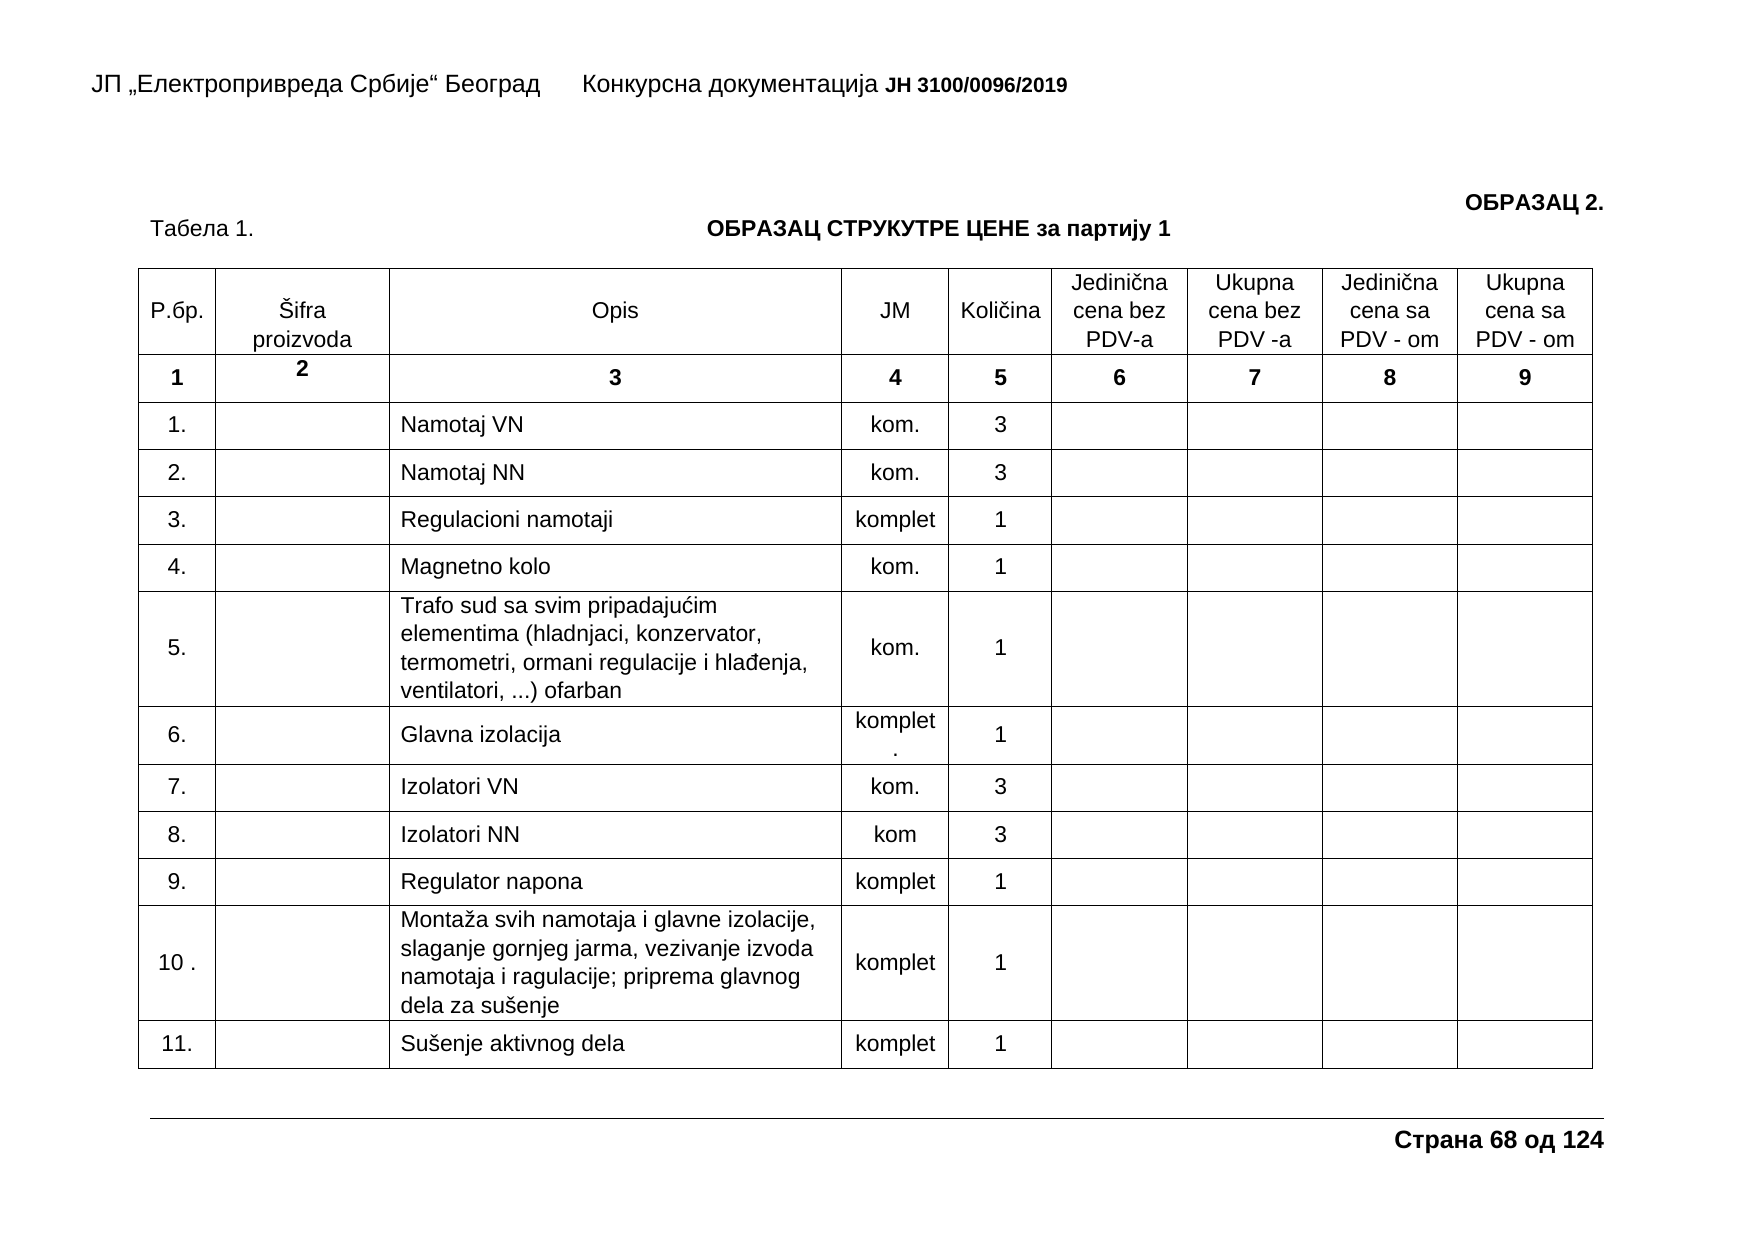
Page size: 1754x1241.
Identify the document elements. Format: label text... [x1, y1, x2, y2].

table_cell 1 [949, 707, 1051, 763]
table_cell Regulator napona [390, 859, 841, 905]
table_cell [216, 765, 389, 811]
table_cell [216, 812, 389, 858]
table_header Opis [390, 269, 841, 354]
table_cell komplet [842, 1021, 948, 1067]
table_cell [1188, 906, 1322, 1020]
text Табела 1. ОБРАЗАЦ СТРУКУТРЕ ЦЕНЕ за партију 1 [150, 215, 1604, 242]
table_cell [1052, 403, 1187, 449]
table_cell [1458, 450, 1592, 496]
table_header Ukupna cena sa PDV - om [1458, 269, 1592, 354]
table_cell 1 [949, 906, 1051, 1020]
table_cell [1052, 1021, 1187, 1067]
table_cell kom. [842, 592, 948, 706]
table_header Jedinična cena sa PDV - om [1323, 269, 1457, 354]
table_cell 3 [949, 403, 1051, 449]
table_cell Namotaj NN [390, 450, 841, 496]
table_cell [1323, 545, 1457, 591]
table_cell 3 [949, 812, 1051, 858]
table_cell Izolatori NN [390, 812, 841, 858]
table_cell 6 [1052, 355, 1187, 402]
table_cell [1188, 812, 1322, 858]
table_cell Trafo sud sa svim pripadajućim elementima (hladnjaci, konzervator, termometri, ormani regulacije i hlađenja, ventilatori, ...) ofarban [390, 592, 841, 706]
text ОБРАЗАЦ 2. [150, 189, 1604, 215]
table_cell [216, 859, 389, 905]
table_cell [1188, 1021, 1322, 1067]
table_cell 1. [139, 403, 215, 449]
table_cell 2 [216, 355, 389, 402]
table_cell [216, 906, 389, 1020]
table_cell kom. [842, 545, 948, 591]
table_cell [1458, 403, 1592, 449]
table_cell [1052, 707, 1187, 763]
table_cell [1323, 497, 1457, 543]
table_cell Montaža svih namotaja i glavne izolacije, slaganje gornjeg jarma, vezivanje izvoda namotaja i ragulacije; priprema glavnog dela za sušenje [390, 906, 841, 1020]
table_cell 10 . [139, 906, 215, 1020]
table_cell Glavna izolacija [390, 707, 841, 763]
table_cell [216, 1021, 389, 1067]
table_cell 1 [949, 592, 1051, 706]
table_cell komplet. [842, 707, 948, 763]
table_cell komplet [842, 906, 948, 1020]
table_cell [1323, 450, 1457, 496]
table_cell [1458, 592, 1592, 706]
table_cell [1188, 497, 1322, 543]
table_cell [1323, 812, 1457, 858]
table_cell Namotaj VN [390, 403, 841, 449]
table_cell [1323, 592, 1457, 706]
table_cell [216, 497, 389, 543]
table_cell 11. [139, 1021, 215, 1067]
table_cell [1052, 592, 1187, 706]
table_cell 7 [1188, 355, 1322, 402]
table_cell kom. [842, 450, 948, 496]
table_cell Sušenje aktivnog dela [390, 1021, 841, 1067]
table_cell [1458, 497, 1592, 543]
table_cell 8 [1323, 355, 1457, 402]
table_cell [1052, 497, 1187, 543]
table_cell 1 [949, 859, 1051, 905]
table_cell 4. [139, 545, 215, 591]
table_cell [1052, 859, 1187, 905]
table_cell 3 [949, 765, 1051, 811]
table_cell [1052, 812, 1187, 858]
table_cell 6. [139, 707, 215, 763]
table_cell 3. [139, 497, 215, 543]
table_cell [1052, 545, 1187, 591]
table_cell [1458, 812, 1592, 858]
table_cell [1188, 450, 1322, 496]
table_cell [216, 450, 389, 496]
table_cell [216, 592, 389, 706]
table_cell [1458, 859, 1592, 905]
table_cell Regulacioni namotaji [390, 497, 841, 543]
table_cell komplet [842, 497, 948, 543]
table_cell [1052, 450, 1187, 496]
table_cell [1323, 1021, 1457, 1067]
table_cell [1458, 906, 1592, 1020]
table_cell [1323, 906, 1457, 1020]
table_cell 1 [949, 1021, 1051, 1067]
table_cell [1188, 403, 1322, 449]
table_cell 1 [949, 497, 1051, 543]
table_cell 9 [1458, 355, 1592, 402]
table_cell [1188, 859, 1322, 905]
table_cell [216, 545, 389, 591]
table_header Količina [949, 269, 1051, 354]
table_cell [216, 707, 389, 763]
table_cell [1323, 707, 1457, 763]
table_cell 5. [139, 592, 215, 706]
table_cell komplet [842, 859, 948, 905]
table_cell [1052, 765, 1187, 811]
table_header Šifra proizvoda [216, 269, 389, 354]
table_header Ukupna cena bez PDV -a [1188, 269, 1322, 354]
table_cell [1458, 707, 1592, 763]
table_header JM [842, 269, 948, 354]
table_cell [1323, 765, 1457, 811]
table_header Р.бр. [139, 269, 215, 354]
table_cell [1188, 592, 1322, 706]
table_cell [1323, 403, 1457, 449]
table_cell [1458, 545, 1592, 591]
table_cell [1188, 545, 1322, 591]
table_cell 8. [139, 812, 215, 858]
table_cell 1 [949, 545, 1051, 591]
table_cell [1188, 707, 1322, 763]
table_cell 4 [842, 355, 948, 402]
table_cell 7. [139, 765, 215, 811]
table_cell Magnetno kolo [390, 545, 841, 591]
table_cell 3 [390, 355, 841, 402]
table_cell [1458, 1021, 1592, 1067]
table_cell kom. [842, 403, 948, 449]
table_header Jedinična cena bez PDV-a [1052, 269, 1187, 354]
table_cell 2. [139, 450, 215, 496]
table_cell 5 [949, 355, 1051, 402]
table_cell kom [842, 812, 948, 858]
table_cell [1188, 765, 1322, 811]
table_cell kom. [842, 765, 948, 811]
table_cell [1458, 765, 1592, 811]
table_cell [1052, 906, 1187, 1020]
table_cell 1 [139, 355, 215, 402]
table_cell Izolatori VN [390, 765, 841, 811]
table_cell [1323, 859, 1457, 905]
table_cell [216, 403, 389, 449]
table_cell 9. [139, 859, 215, 905]
table_cell 3 [949, 450, 1051, 496]
